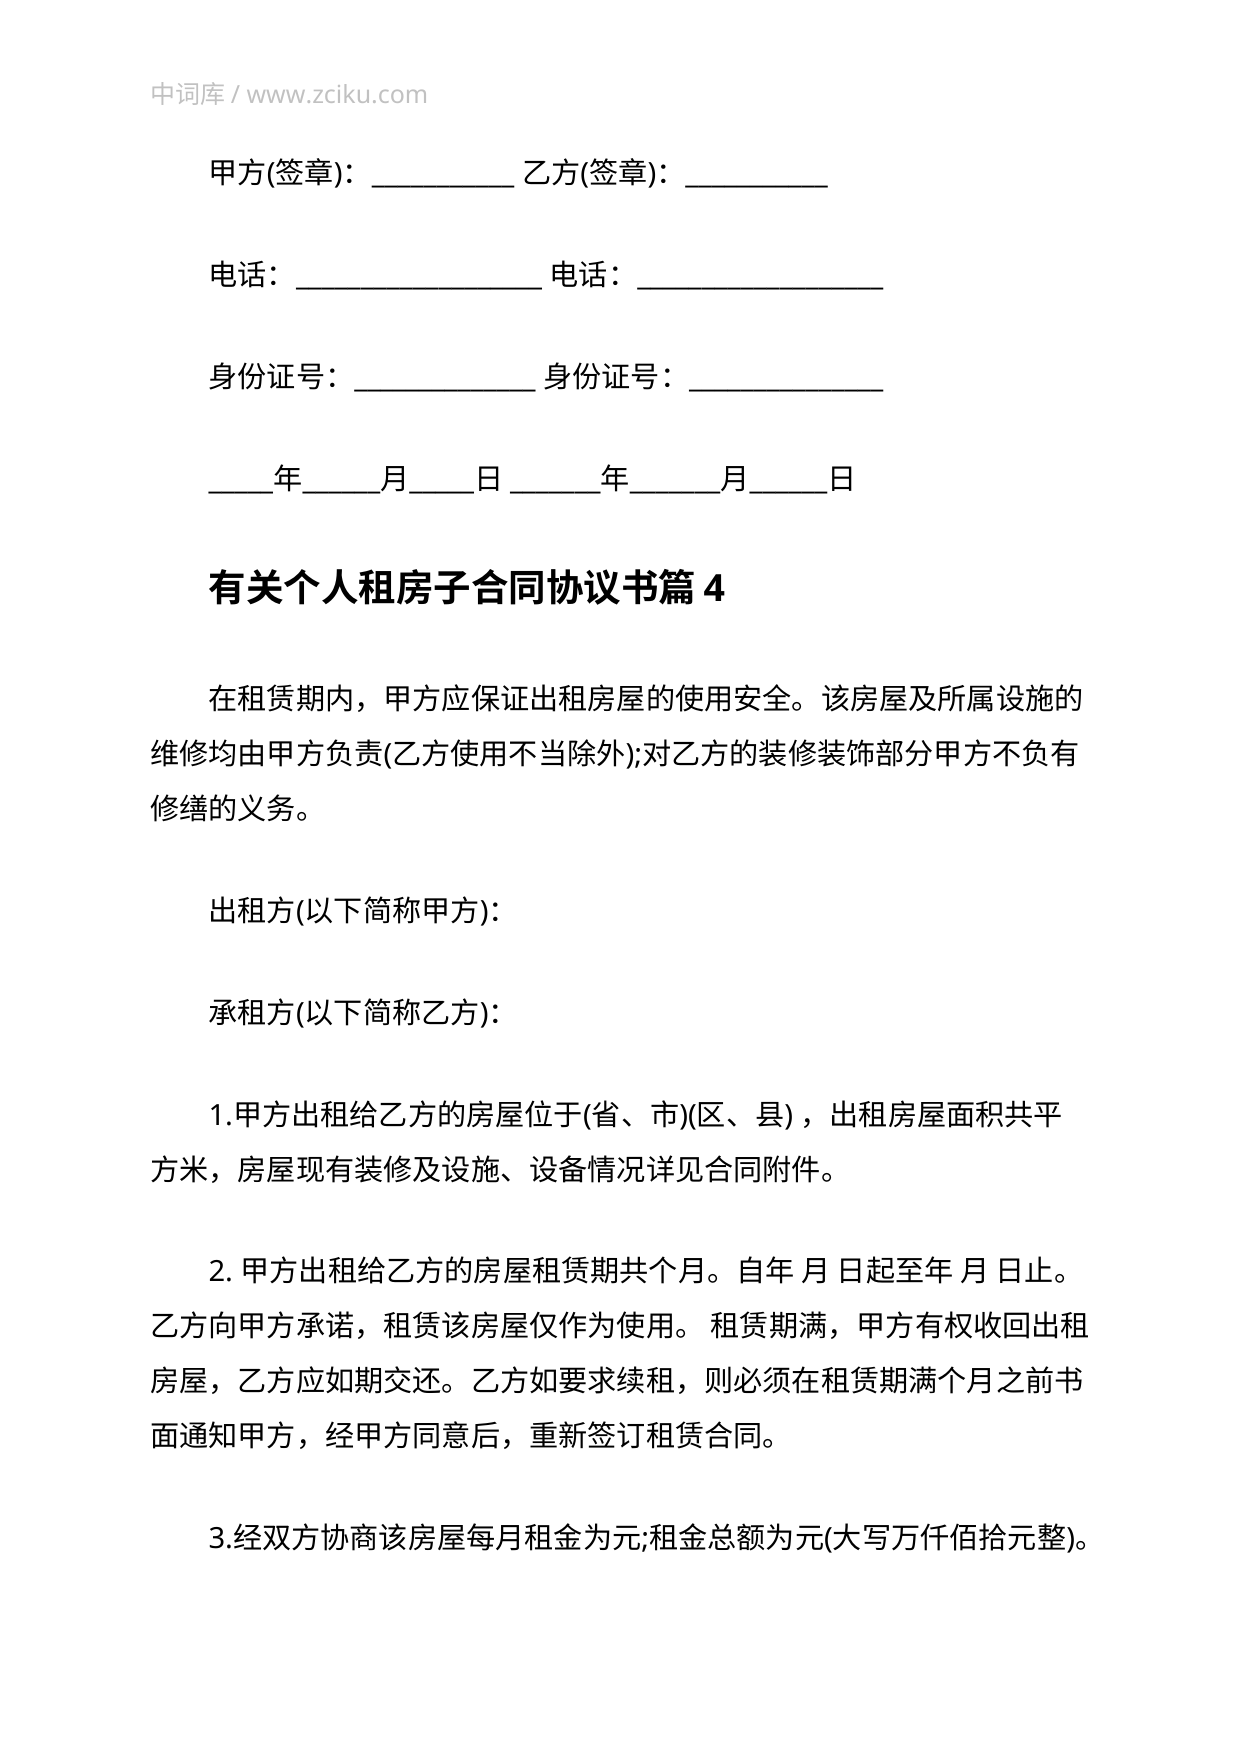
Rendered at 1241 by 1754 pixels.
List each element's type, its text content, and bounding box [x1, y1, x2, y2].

text 2. 甲方出租给乙方的房屋租赁期共个月。自年 月 日起至年 月 日止。乙方向甲方承诺，租赁该房屋仅作为使用。 租赁期满，甲方有权收回出租房屋，乙方应如期交还。乙方如要求续租，则必须在租赁期满个月之前书面通知甲方，经甲方同意后，重新签订租赁合同。 [150, 1248, 1090, 1455]
text 承租方(以下简称乙方)： [150, 989, 1090, 1032]
text 甲方(签章)：___________ 乙方(签章)：___________ [150, 150, 1090, 192]
text 在租赁期内，甲方应保证出租房屋的使用安全。该房屋及所属设施的维修均由甲方负责(乙方使用不当除外);对乙方的装修装饰部分甲方不负有修缮的义务。 [150, 676, 1090, 828]
text 有关个人租房子合同协议书篇4 [150, 558, 1090, 612]
text 3.经双方协商该房屋每月租金为元;租金总额为元(大写万仟佰拾元整)。 [150, 1514, 1090, 1557]
text _____年______月_____日 _______年_______月______日 [150, 456, 1090, 498]
text 1.甲方出租给乙方的房屋位于(省、市)(区、县) ，出租房屋面积共平方米，房屋现有装修及设施、设备情况详见合同附件。 [150, 1091, 1090, 1188]
text 出租方(以下简称甲方)： [150, 887, 1090, 929]
text 身份证号：______________ 身份证号：_______________ [150, 354, 1090, 396]
text 电话：___________________ 电话：___________________ [150, 252, 1090, 294]
